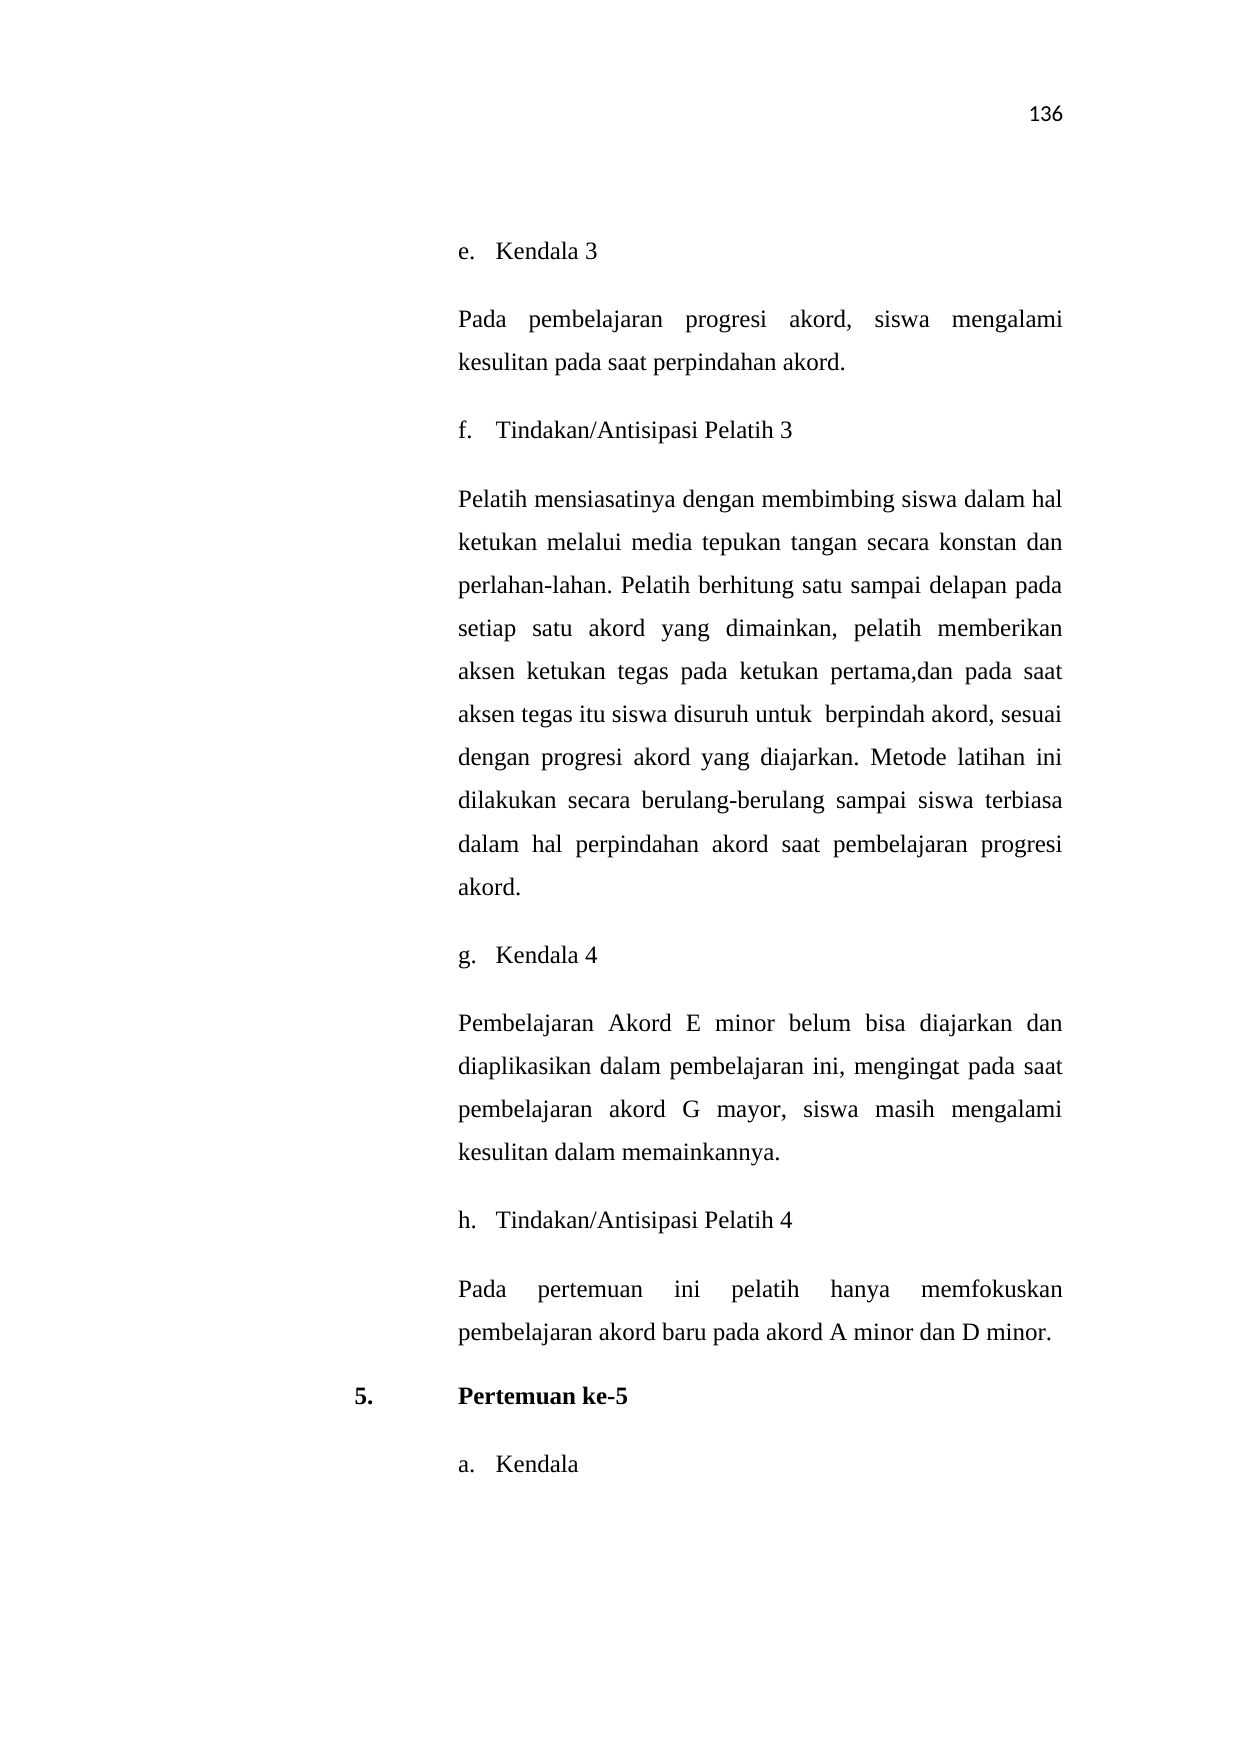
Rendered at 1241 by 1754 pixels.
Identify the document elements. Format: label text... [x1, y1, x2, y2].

text Pada pembelajaran progresi akord, siswa mengalami kesulitan pada saat perpindahan akord. [458, 304, 1063, 376]
list Kendala [458, 1449, 1063, 1478]
text Pelatih mensiasatinya dengan membimbing siswa dalam hal ketukan melalui media tepukan tangan secara konstan dan perlahan-lahan. Pelatih berhitung satu sampai delapan pada setiap satu akord yang dimainkan, pelatih memberikan aksen ketukan tegas pada ketukan pertama,dan pada saat aksen tegas itu siswa disuruh untuk berpindah akord, sesuai dengan progresi akord yang diajarkan. Metode latihan ini dilakukan secara berulang-berulang sampai siswa terbiasa dalam hal perpindahan akord saat pembelajaran progresi akord. [458, 484, 1063, 901]
subtitle Pertemuan ke-5 [354, 1381, 1063, 1409]
list Tindakan/Antisipasi Pelatih 3 [458, 416, 1063, 444]
list Kendala 3 [458, 236, 1063, 265]
text Pembelajaran Akord E minor belum bisa diajarkan dan diaplikasikan dalam pembelajaran ini, mengingat pada saat pembelajaran akord G mayor, siswa masih mengalami kesulitan dalam memainkannya. [458, 1008, 1063, 1166]
list Tindakan/Antisipasi Pelatih 4 [458, 1206, 1063, 1234]
list Kendala 4 [458, 940, 1063, 969]
text Pada pertemuan ini pelatih hanya memfokuskan pembelajaran akord baru pada akord A minor dan D minor. [458, 1274, 1063, 1346]
